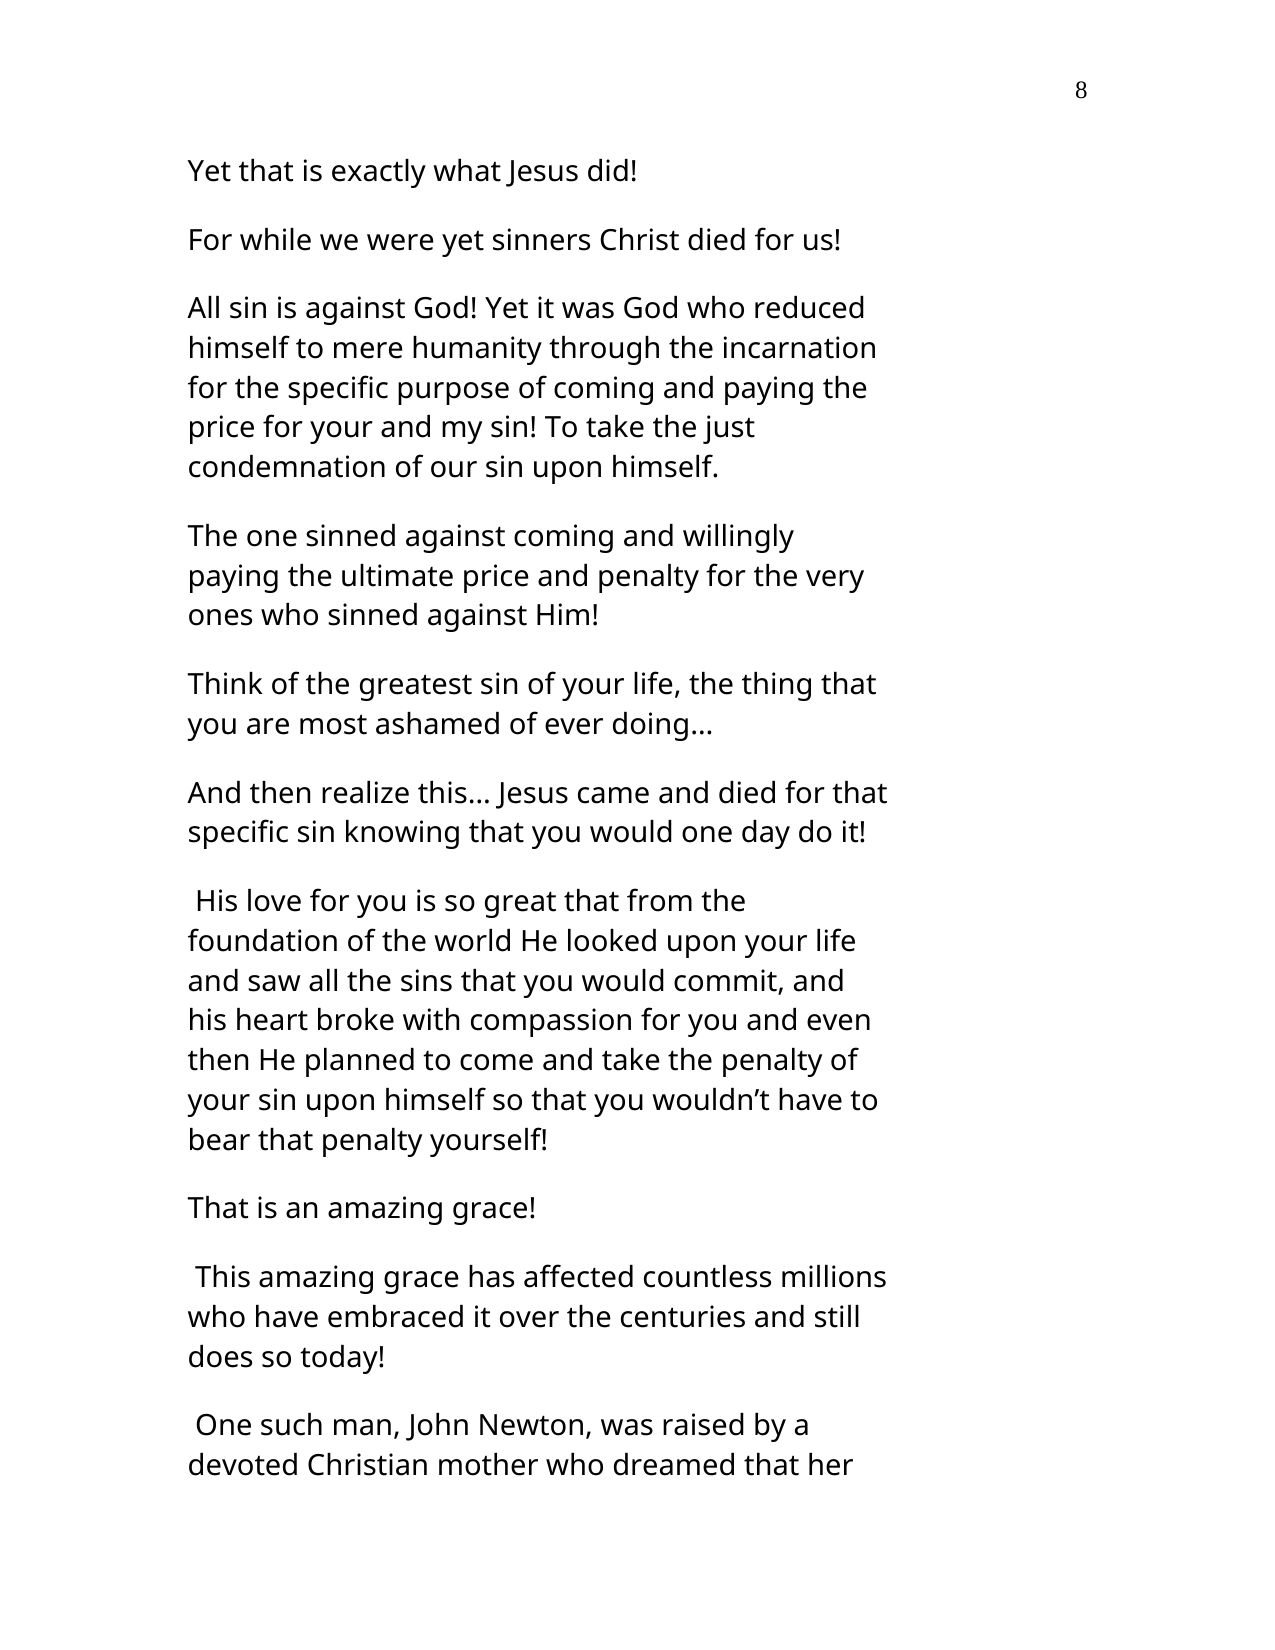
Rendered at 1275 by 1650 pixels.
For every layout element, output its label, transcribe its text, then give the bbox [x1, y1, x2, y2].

text That is an amazing grace! [187, 1188, 891, 1227]
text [187, 1405, 891, 1484]
text The one sinned against coming and willingly paying the ultimate price and penalty for the very ones who sinned against Him! [187, 515, 891, 634]
text All sin is against God! Yet it was God who reduced himself to mere humanity through the incarnation for the specific purpose of coming and paying the price for your and my sin! To take the just condemnation of our sin upon himself. [187, 288, 891, 486]
text Yet that is exactly what Jesus did! [187, 150, 891, 190]
text And then realize this… Jesus came and died for that specific sin knowing that you would one day do it! [187, 772, 891, 851]
text His love for you is so great that from the foundation of the world He looked upon your life and saw all the sins that you would commit, and his heart broke with compassion for you and even then He planned to come and take the penalty of your sin upon himself so that you wouldn’t have to bear that penalty yourself! [187, 881, 891, 1158]
text This amazing grace has affected countless millions who have embraced it over the centuries and still does so today! [187, 1256, 891, 1376]
text For while we were yet sinners Christ died for us! [187, 219, 891, 258]
text Think of the greatest sin of your life, the thing that you are most ashamed of ever doing… [187, 663, 891, 743]
